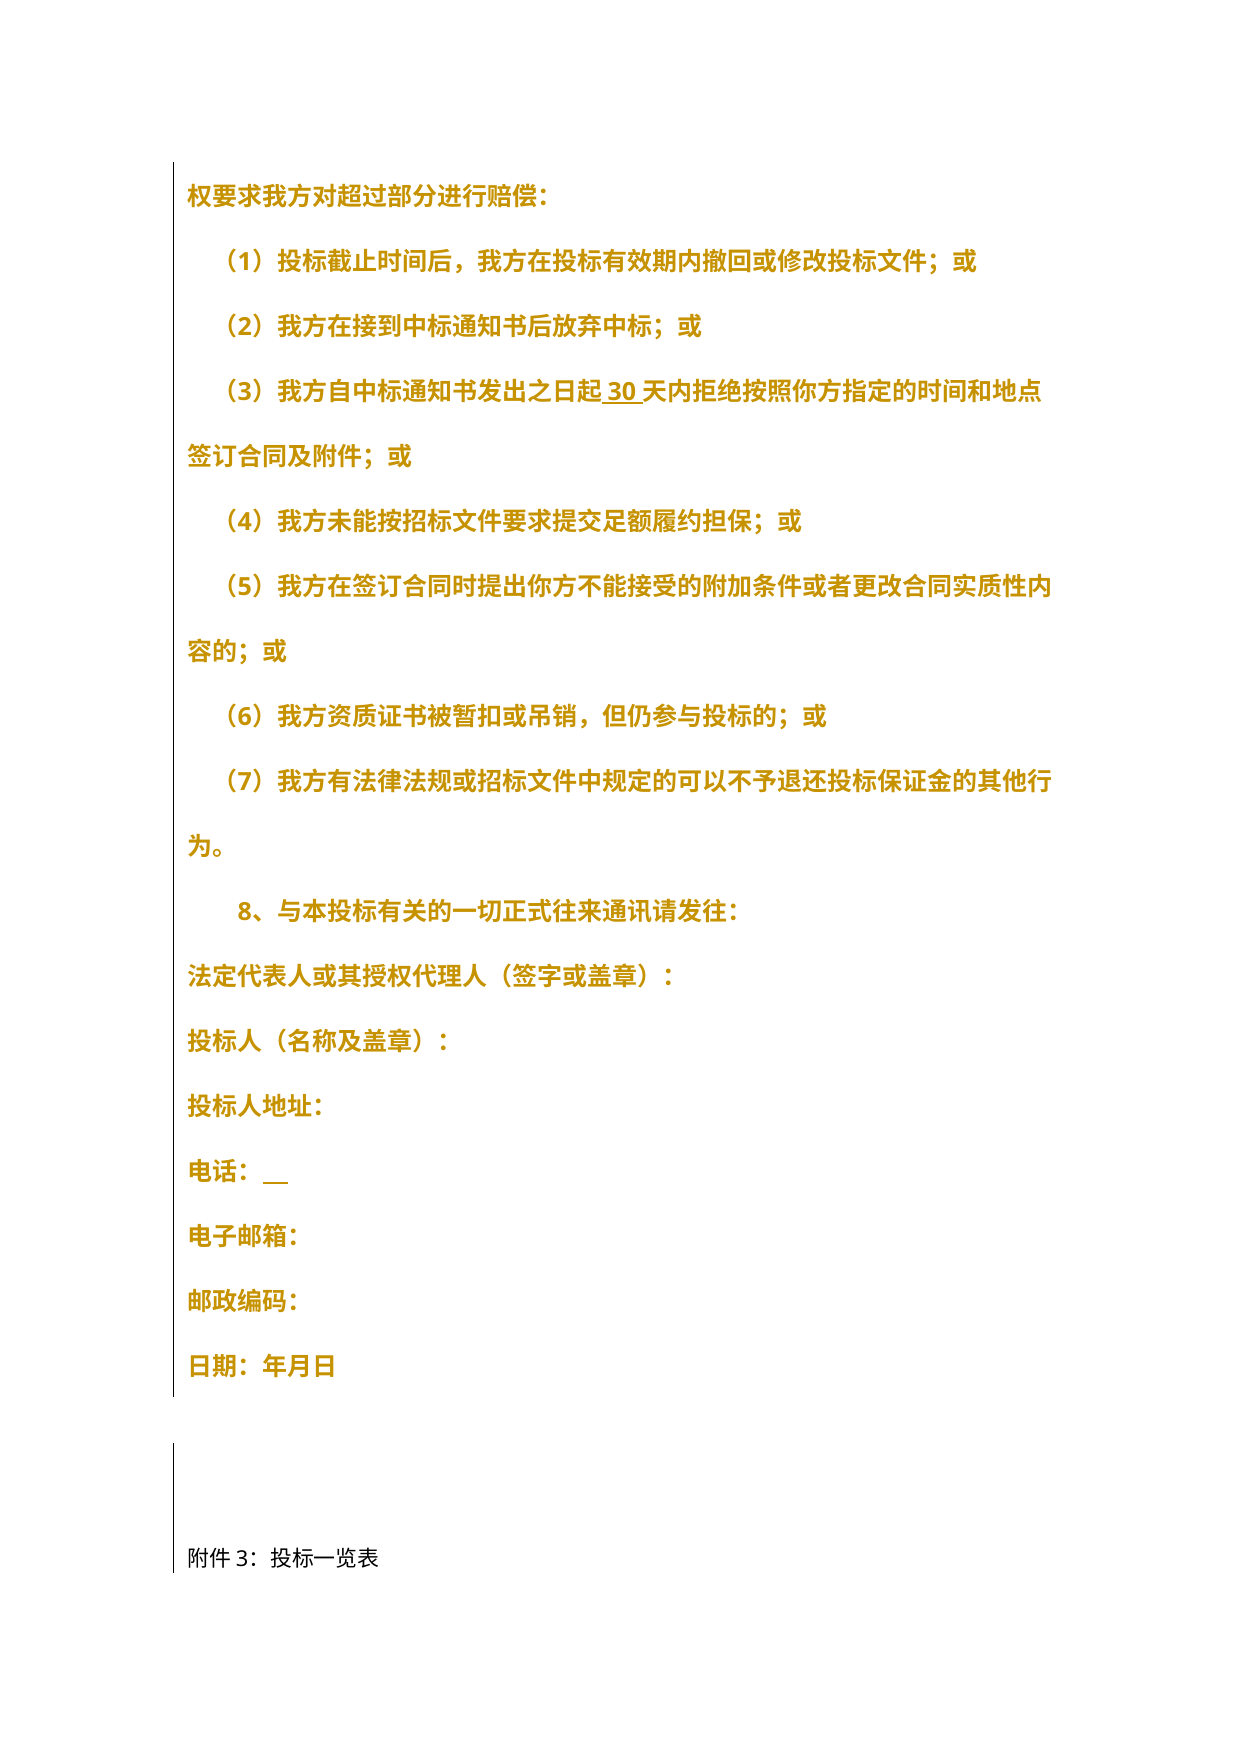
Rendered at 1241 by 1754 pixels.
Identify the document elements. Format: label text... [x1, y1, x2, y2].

text （6）我方资质证书被暂扣或吊销，但仍参与投标的；或 [187, 682, 1053, 747]
text （2）我方在接到中标通知书后放弃中标；或 [187, 292, 1053, 357]
text 电话： [187, 1137, 1053, 1202]
text （5）我方在签订合同时提出你方不能接受的附加条件或者更改合同实质性内容的；或 [187, 552, 1053, 682]
text 投标人（名称及盖章）： [187, 1007, 1053, 1072]
text 投标人地址： [187, 1072, 1053, 1137]
text （4）我方未能按招标文件要求提交足额履约担保；或 [187, 487, 1053, 552]
text 附件3：投标一览表 [187, 1541, 1053, 1573]
text 日期：年月日 [187, 1332, 1053, 1397]
text 邮政编码： [187, 1267, 1053, 1332]
text 法定代表人或其授权代理人（签字或盖章）： [187, 942, 1053, 1007]
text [187, 162, 1053, 227]
text （3）我方自中标通知书发出之日起 30 天内拒绝按照你方指定的时间和地点签订合同及附件；或 [187, 357, 1053, 487]
text （1）投标截止时间后，我方在投标有效期内撤回或修改投标文件；或 [187, 227, 1053, 292]
text （7）我方有法律法规或招标文件中规定的可以不予退还投标保证金的其他行为。 [187, 747, 1053, 877]
text 8、与本投标有关的一切正式往来通讯请发往： [187, 877, 1053, 942]
text 电子邮箱： [187, 1202, 1053, 1267]
